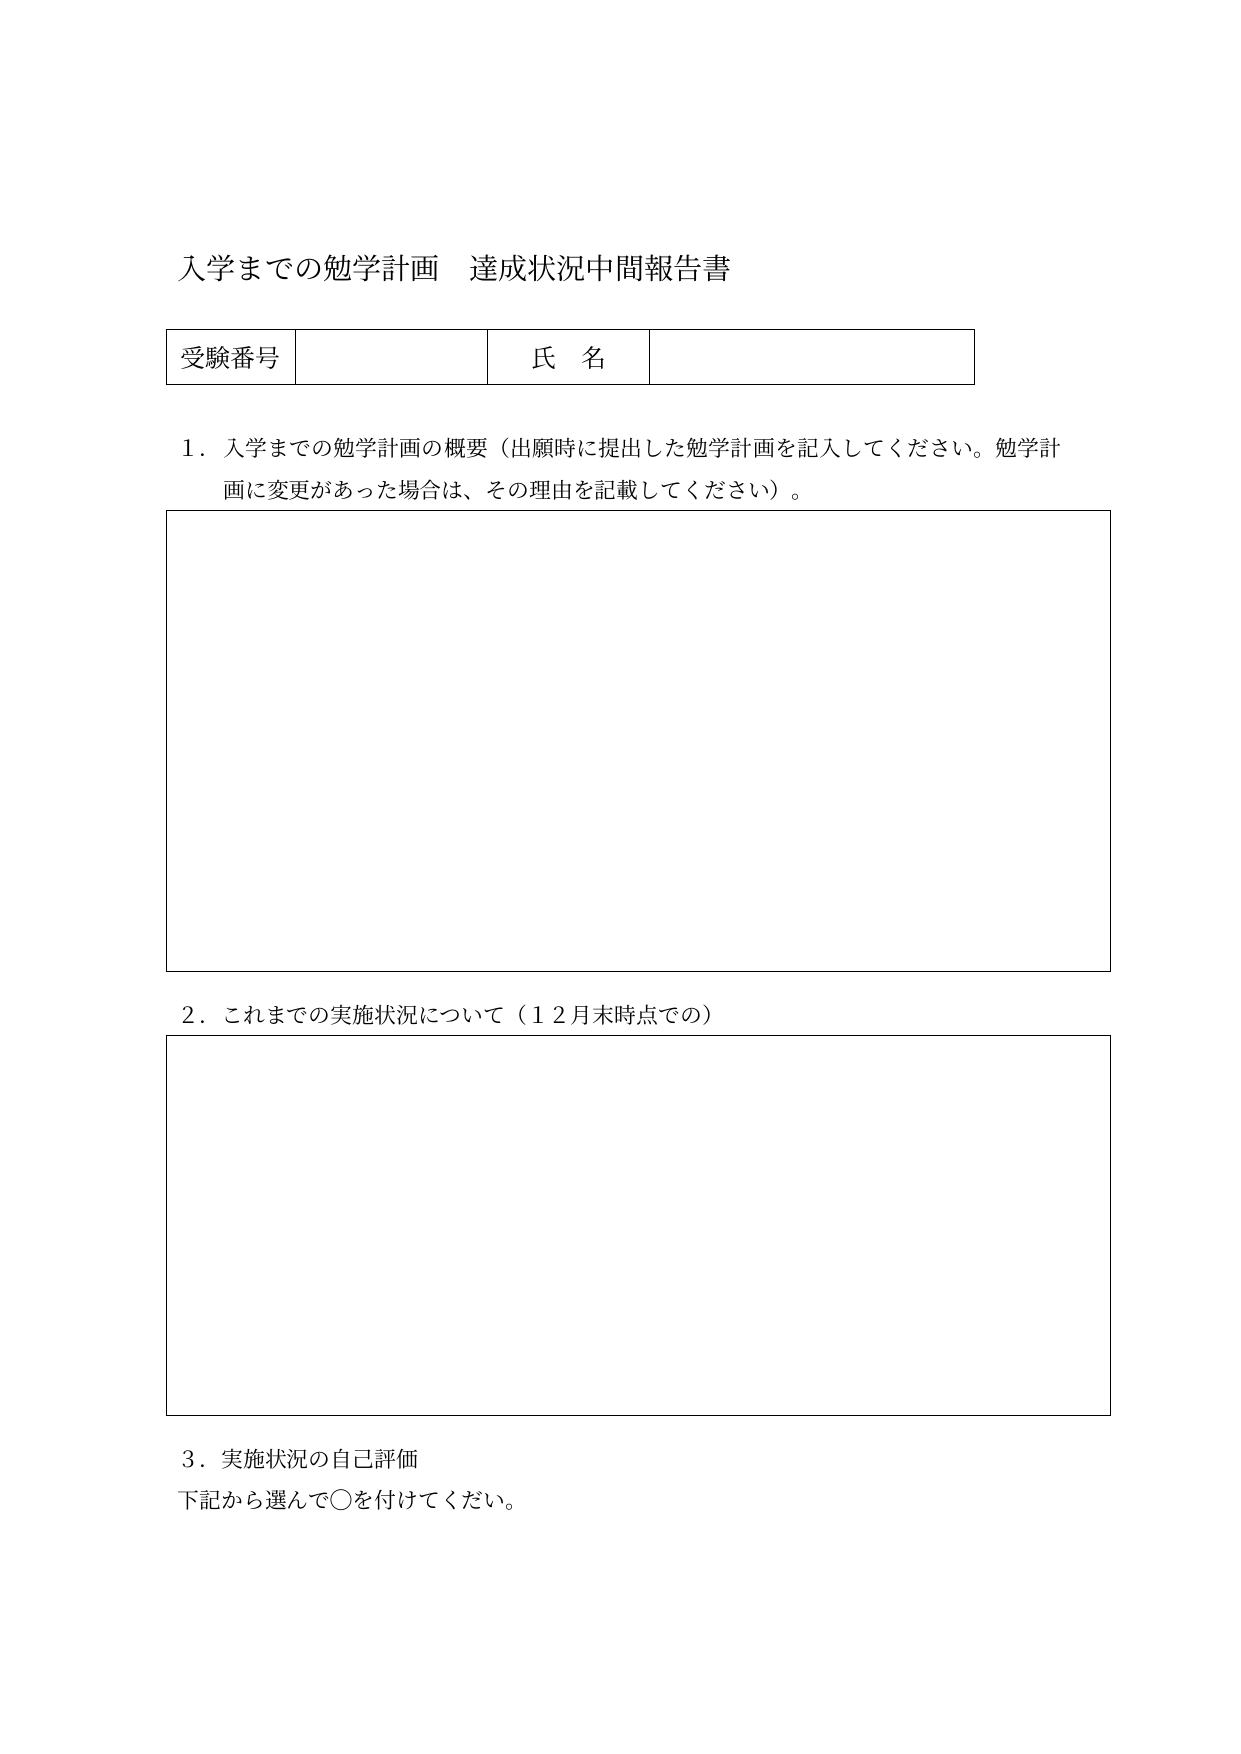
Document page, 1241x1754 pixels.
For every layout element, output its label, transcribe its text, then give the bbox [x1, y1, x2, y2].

table_header [650, 330, 974, 384]
table_header 氏 名 [488, 330, 649, 384]
table_header [167, 1036, 1110, 1415]
table_header [296, 330, 487, 384]
table_header 受験番号 [167, 330, 295, 384]
text ３．実施状況の自己評価 [177, 1437, 1063, 1478]
text 入学までの勉学計画 達成状況中間報告書 [177, 225, 1063, 308]
text ２．これまでの実施状況について（１２月末時点での） [177, 993, 1063, 1034]
text 下記から選んで◯を付けてくだい。 [177, 1478, 1063, 1520]
table_header [167, 511, 1110, 971]
list 入学までの勉学計画の概要（出願時に提出した勉学計画を記入してください。勉学計画に変更があった場合は、その理由を記載してください）。 [177, 427, 1063, 510]
